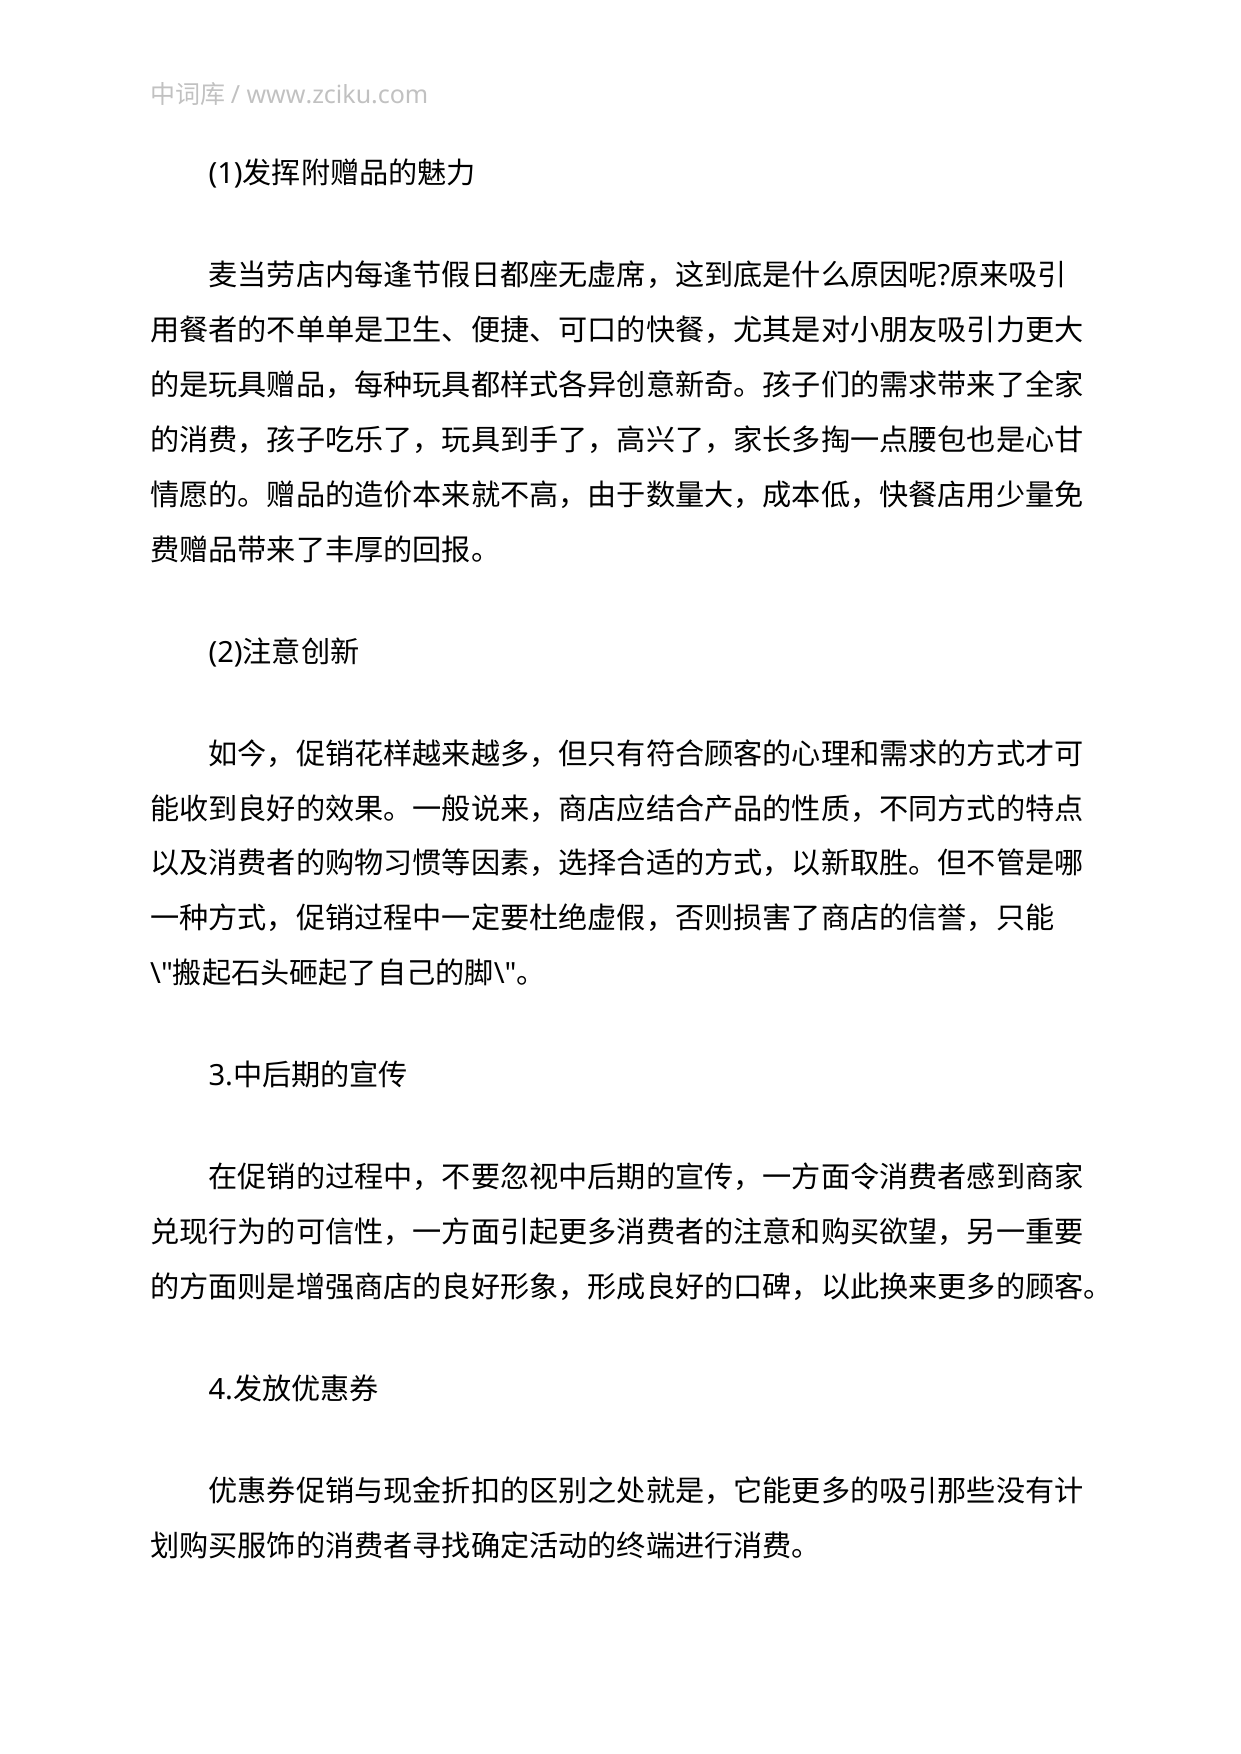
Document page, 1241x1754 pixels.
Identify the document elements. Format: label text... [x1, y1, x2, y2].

text 优惠券促销与现金折扣的区别之处就是，它能更多的吸引那些没有计划购买服饰的消费者寻找确定活动的终端进行消费。 [150, 1467, 1090, 1564]
text 4.发放优惠券 [150, 1365, 1090, 1408]
text 3.中后期的宣传 [150, 1052, 1090, 1094]
text 在促销的过程中，不要忽视中后期的宣传，一方面令消费者感到商家兑现行为的可信性，一方面引起更多消费者的注意和购买欲望，另一重要的方面则是增强商店的良好形象，形成良好的口碑，以此换来更多的顾客。 [150, 1154, 1090, 1306]
text 如今，促销花样越来越多，但只有符合顾客的心理和需求的方式才可能收到良好的效果。一般说来，商店应结合产品的性质，不同方式的特点以及消费者的购物习惯等因素，选择合适的方式，以新取胜。但不管是哪一种方式，促销过程中一定要杜绝虚假，否则损害了商店的信誉，只能\"搬起石头砸起了自己的脚\"。 [150, 730, 1090, 992]
text 麦当劳店内每逢节假日都座无虚席，这到底是什么原因呢?原来吸引用餐者的不单单是卫生、便捷、可口的快餐，尤其是对小朋友吸引力更大的是玩具赠品，每种玩具都样式各异创意新奇。孩子们的需求带来了全家的消费，孩子吃乐了，玩具到手了，高兴了，家长多掏一点腰包也是心甘情愿的。赠品的造价本来就不高，由于数量大，成本低，快餐店用少量免费赠品带来了丰厚的回报。 [150, 252, 1090, 569]
text (2)注意创新 [150, 628, 1090, 671]
text (1)发挥附赠品的魅力 [150, 150, 1090, 192]
